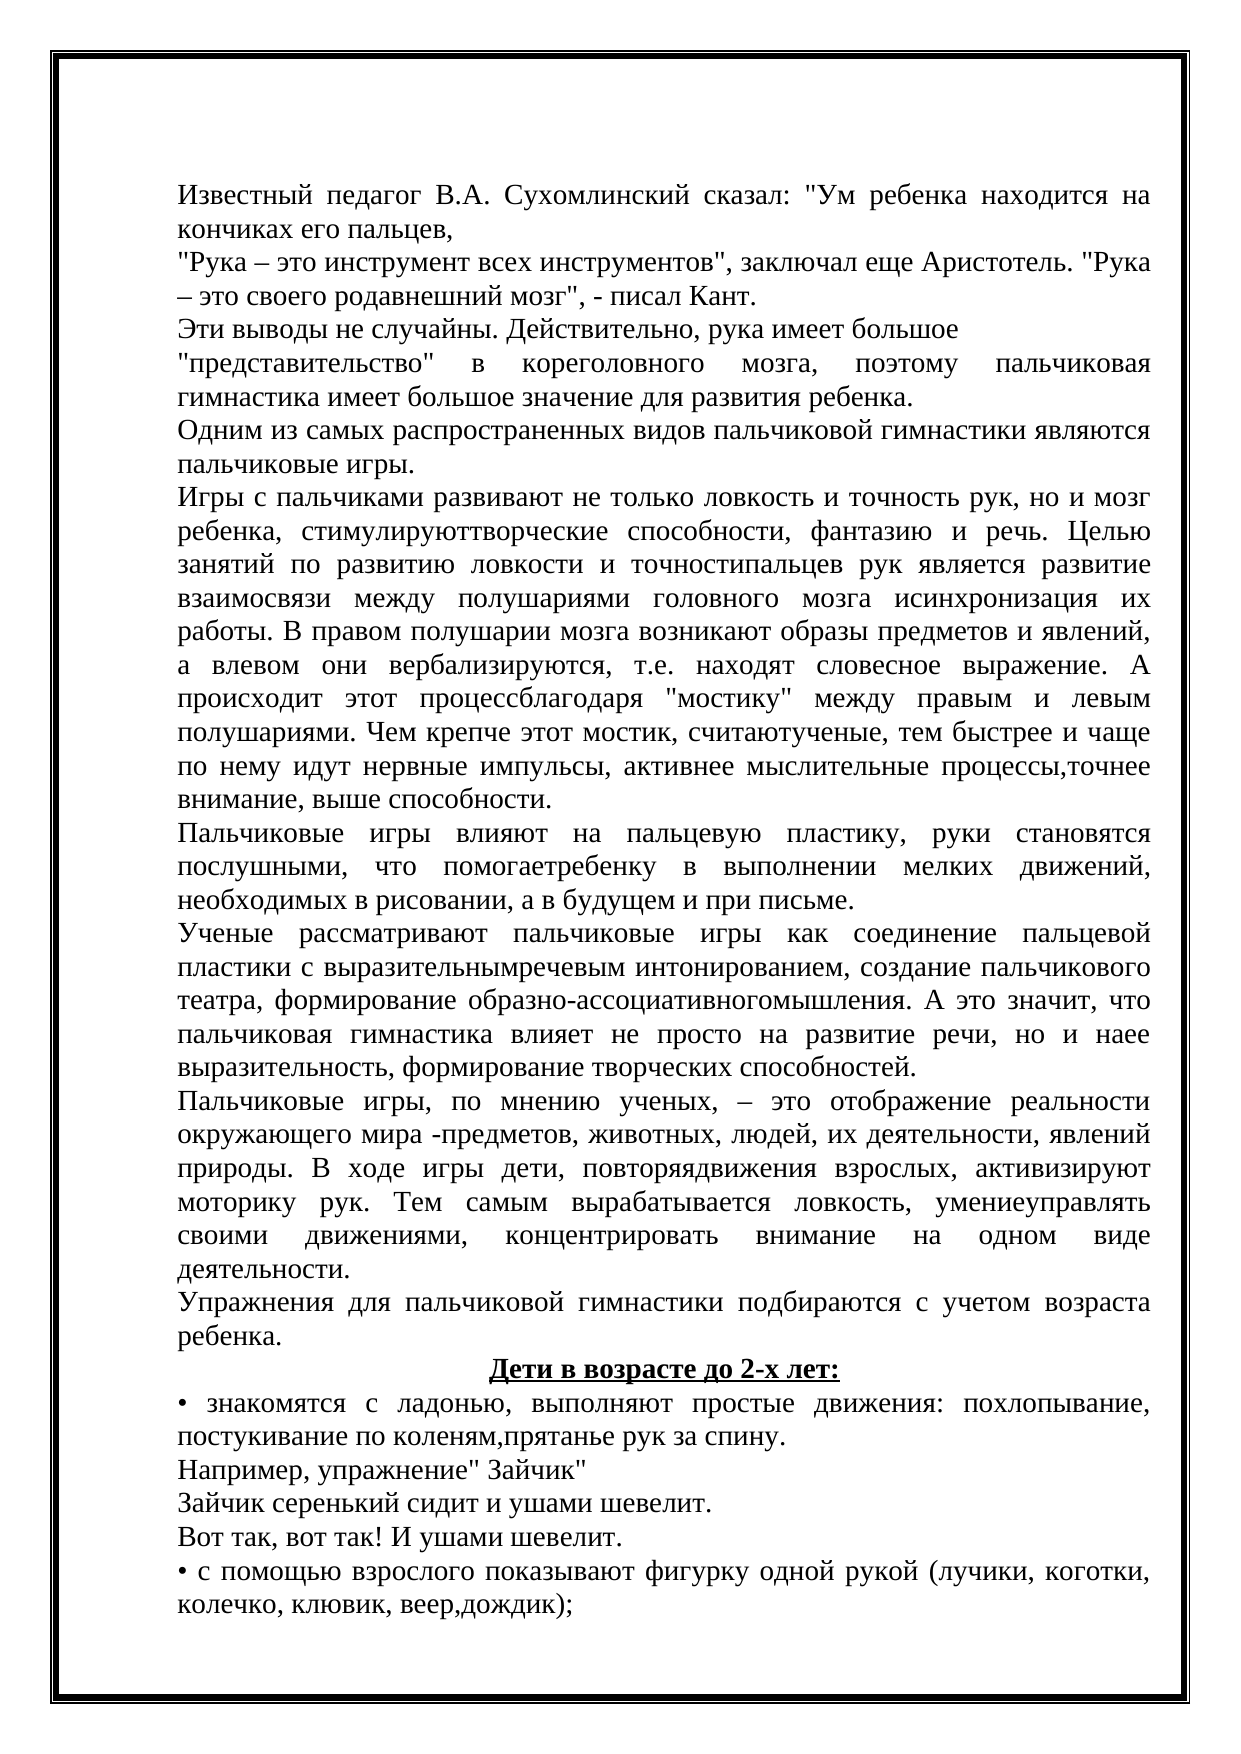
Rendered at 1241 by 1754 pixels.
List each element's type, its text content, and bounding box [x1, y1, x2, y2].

text Упражнения для пальчиковой гимнастики подбираются с учетом возраста ребенка. [177, 1284, 1152, 1351]
text Например, упражнение" Зайчик" [177, 1452, 1152, 1486]
text Эти выводы не случайны. Действительно, рука имеет большое [177, 312, 1152, 345]
text "представительство" в кореголовного мозга, поэтому пальчиковая гимнастика имеет большое значение для развития ребенка. [177, 345, 1152, 412]
text "Рука – это инструмент всех инструментов", заключал еще Аристотель. "Рука – это своего родавнешний мозг", - писал Кант. [177, 244, 1152, 312]
text Известный педагог В.А. Сухомлинский сказал: "Ум ребенка находится на кончиках его пальцев, [177, 177, 1152, 244]
text • знакомятся с ладонью, выполняют простые движения: похлопывание, постукивание по коленям,прятанье рук за спину. [177, 1385, 1152, 1452]
text Зайчик серенький сидит и ушами шевелит. [177, 1486, 1152, 1519]
text • с помощью взрослого показывают фигурку одной рукой (лучики, коготки, колечко, клювик, веер,дождик); [177, 1553, 1152, 1620]
text Ученые рассматривают пальчиковые игры как соединение пальцевой пластики с выразительнымречевым интонированием, создание пальчикового театра, формирование образно-ассоциативногомышления. А это значит, что пальчиковая гимнастика влияет не просто на развитие речи, но и наее выразительность, формирование творческих способностей. [177, 915, 1152, 1083]
text Пальчиковые игры влияют на пальцевую пластику, руки становятся послушными, что помогаетребенку в выполнении мелких движений, необходимых в рисовании, а в будущем и при письме. [177, 815, 1152, 915]
text Дети в возрасте до 2-х лет: [177, 1351, 1152, 1385]
text Вот так, вот так! И ушами шевелит. [177, 1519, 1152, 1553]
text Одним из самых распространенных видов пальчиковой гимнастики являются пальчиковые игры. [177, 412, 1152, 479]
text Игры с пальчиками развивают не только ловкость и точность рук, но и мозг ребенка, стимулируюттворческие способности, фантазию и речь. Целью занятий по развитию ловкости и точностипальцев рук является развитие взаимосвязи между полушариями головного мозга исинхронизация их работы. В правом полушарии мозга возникают образы предметов и явлений, а влевом они вербализируются, т.е. находят словесное выражение. А происходит этот процессблагодаря "мостику" между правым и левым полушариями. Чем крепче этот мостик, считаютученые, тем быстрее и чаще по нему идут нервные импульсы, активнее мыслительные процессы,точнее внимание, выше способности. [177, 479, 1152, 815]
text Пальчиковые игры, по мнению ученых, – это отображение реальности окружающего мира -предметов, животных, людей, их деятельности, явлений природы. В ходе игры дети, повторяядвижения взрослых, активизируют моторику рук. Тем самым вырабатывается ловкость, умениеуправлять своими движениями, концентрировать внимание на одном виде деятельности. [177, 1083, 1152, 1284]
